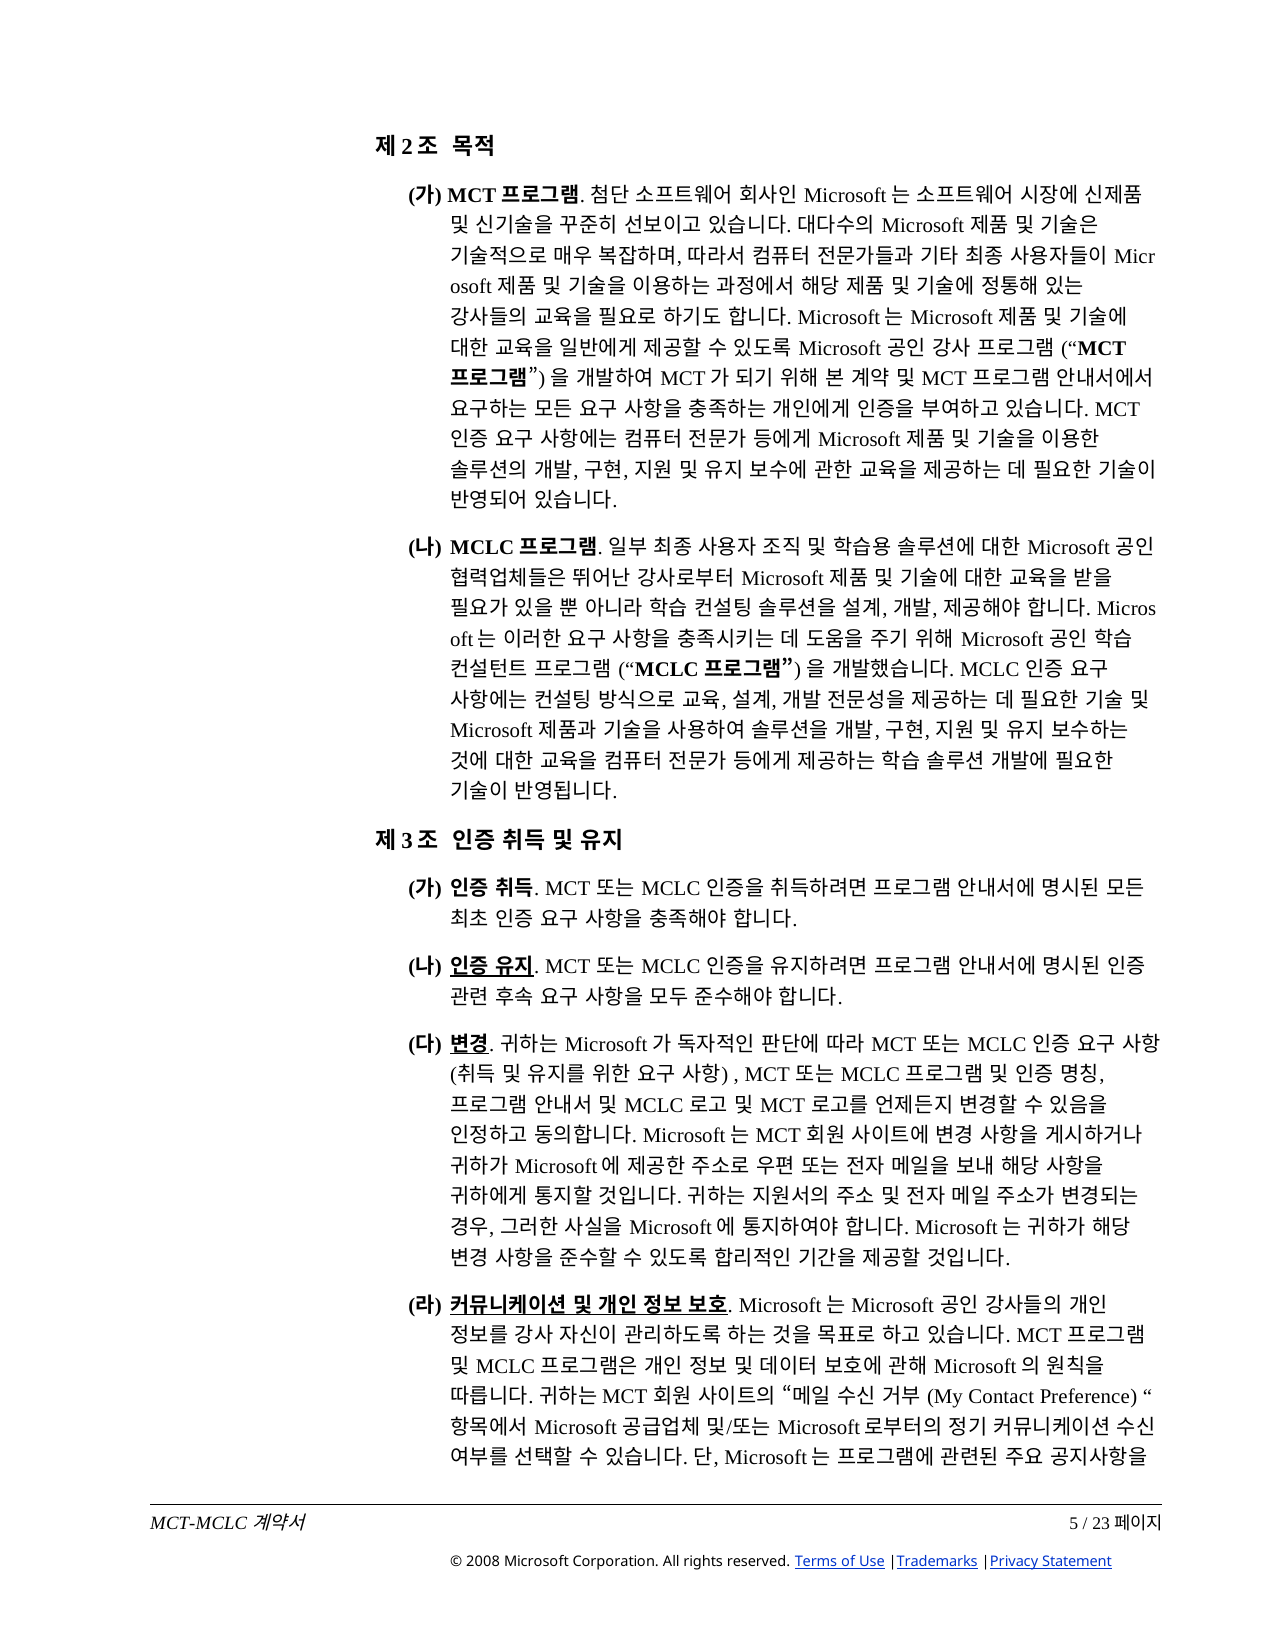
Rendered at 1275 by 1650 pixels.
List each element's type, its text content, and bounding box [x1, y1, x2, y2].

text (가) MCT 프로그램. 첨단 소프트웨어 회사인 Microsoft는 소프트웨어 시장에 신제품 및 신기술을 꾸준히 선보이고 있습니다. 대다수의 Microsoft 제품 및 기술은 기술적으로 매우 복잡하며, 따라서 컴퓨터 전문가들과 기타 최종 사용자들이 Microsoft 제품 및 기술을 이용하는 과정에서 해당 제품 및 기술에 정통해 있는 강사들의 교육을 필요로 하기도 합니다. Microsoft는 Microsoft 제품 및 기술에 대한 교육을 일반에게 제공할 수 있도록 Microsoft 공인 강사 프로그램 (“MCT 프로그램”) 을 개발하여 MCT가 되기 위해 본 계약 및 MCT 프로그램 안내서에서 요구하는 모든 요구 사항을 충족하는 개인에게 인증을 부여하고 있습니다. MCT 인증 요구 사항에는 컴퓨터 전문가 등에게 Microsoft 제품 및 기술을 이용한 솔루션의 개발, 구현, 지원 및 유지 보수에 관한 교육을 제공하는 데 필요한 기술이 반영되어 있습니다. [408, 178, 1162, 514]
text (나) MCLC 프로그램. 일부 최종 사용자 조직 및 학습용 솔루션에 대한 Microsoft 공인 협력업체들은 뛰어난 강사로부터 Microsoft 제품 및 기술에 대한 교육을 받을 필요가 있을 뿐 아니라 학습 컨설팅 솔루션을 설계, 개발, 제공해야 합니다. Microsoft는 이러한 요구 사항을 충족시키는 데 도움을 주기 위해 Microsoft 공인 학습 컨설턴트 프로그램 (“MCLC 프로그램”) 을 개발했습니다. MCLC 인증 요구 사항에는 컨설팅 방식으로 교육, 설계, 개발 전문성을 제공하는 데 필요한 기술 및 Microsoft 제품과 기술을 사용하여 솔루션을 개발, 구현, 지원 및 유지 보수하는 것에 대한 교육을 컴퓨터 전문가 등에게 제공하는 학습 솔루션 개발에 필요한 기술이 반영됩니다. [408, 530, 1162, 805]
text 제2조 목적 [375, 128, 1162, 161]
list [408, 1288, 1162, 1471]
list 변경. 귀하는 Microsoft가 독자적인 판단에 따라 MCT 또는 MCLC 인증 요구 사항 (취득 및 유지를 위한 요구 사항) , MCT 또는 MCLC 프로그램 및 인증 명칭, 프로그램 안내서 및 MCLC 로고 및 MCT 로고를 언제든지 변경할 수 있음을 인정하고 동의합니다. Microsoft는 MCT 회원 사이트에 변경 사항을 게시하거나 귀하가 Microsoft에 제공한 주소로 우편 또는 전자 메일을 보내 해당 사항을 귀하에게 통지할 것입니다. 귀하는 지원서의 주소 및 전자 메일 주소가 변경되는 경우, 그러한 사실을 Microsoft에 통지하여야 합니다. Microsoft는 귀하가 해당 변경 사항을 준수할 수 있도록 합리적인 기간을 제공할 것입니다. [408, 1027, 1162, 1271]
list 인증 유지. MCT 또는 MCLC 인증을 유지하려면 프로그램 안내서에 명시된 인증 관련 후속 요구 사항을 모두 준수해야 합니다. [408, 949, 1162, 1010]
list 인증 취득. MCT 또는 MCLC 인증을 취득하려면 프로그램 안내서에 명시된 모든 최초 인증 요구 사항을 충족해야 합니다. [408, 871, 1162, 932]
text 제3조 인증 취득 및 유지 [375, 822, 1162, 855]
